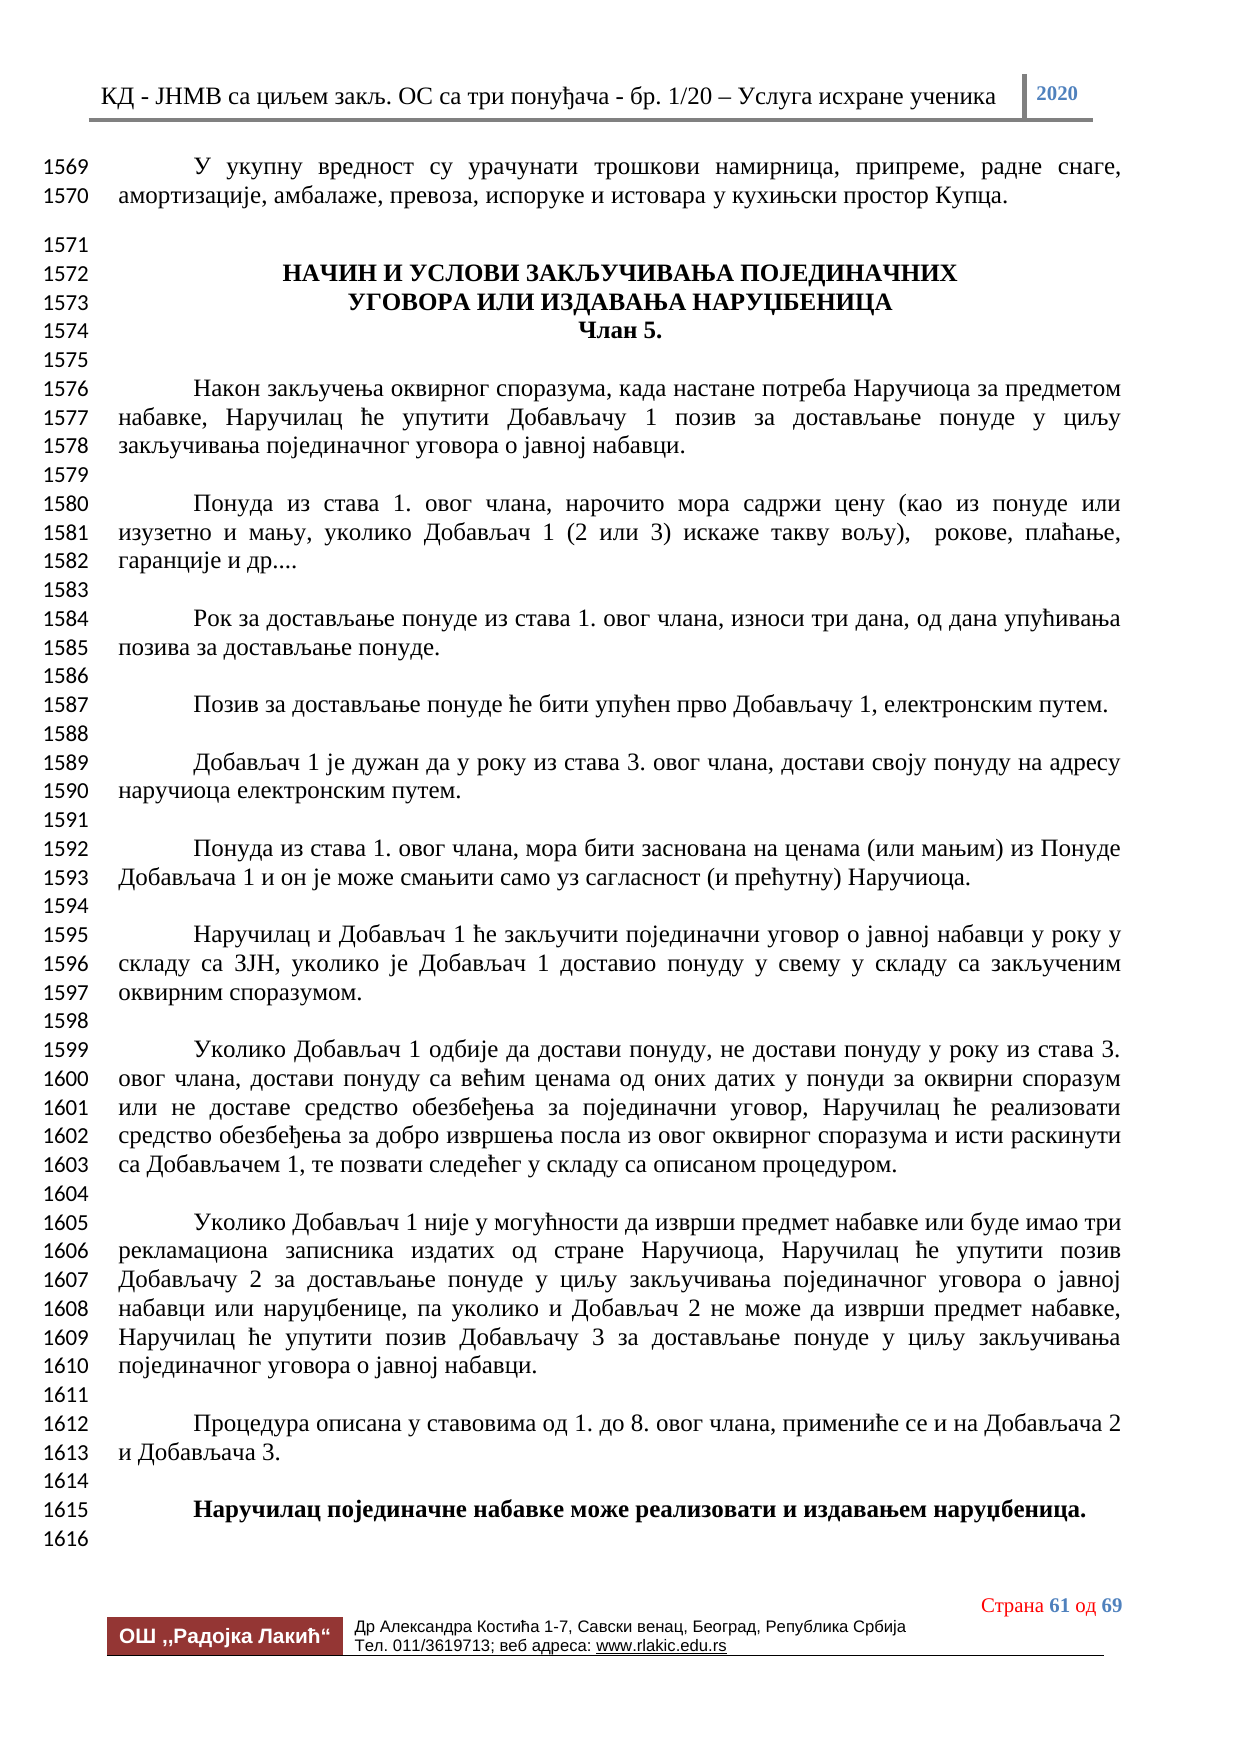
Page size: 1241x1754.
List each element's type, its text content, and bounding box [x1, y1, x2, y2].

text Члан 5. [118, 316, 1122, 344]
text Након закључења оквирног споразума, када настане потреба Наручиоца за предметом набавке, Наручилац ће упутити Добављачу 1 позив за достављање понуде у циљу закључивања појединачног уговора о јавној набавци. [118, 373, 1122, 459]
text У укупну вредност су урачунати трошкови намирница, припреме, радне снаге, амортизације, амбалаже, превоза, испоруке и истовара у кухињски простор Купца. [118, 151, 1122, 208]
text Понуда из става 1. овог члана, нарочито мора садржи цену (као из понуде или изузетно и мању, уколико Добављач 1 (2 или 3) искаже такву вољу), рокове, плаћање, гаранције и др.... [118, 488, 1122, 574]
text Добављач 1 је дужан да у року из става 3. овог члана, достави своју понуду на адресу наручиоца електронским путем. [118, 747, 1122, 804]
text Позив за достављање понуде ће бити упућен прво Добављачу 1, електронским путем. [118, 689, 1122, 718]
text Процедура описана у ставовима од 1. до 8. овог члана, примениће се и на Добављача 2 и Добављача 3. [118, 1408, 1122, 1466]
text Рок за достављање понуде из става 1. овог члана, износи три дана, од дана упућивања позива за достављање понуде. [118, 603, 1122, 661]
text НАЧИН И УСЛОВИ ЗАКЉУЧИВАЊА ПОЈЕДИНАЧНИХ [118, 258, 1122, 287]
text Наручилац појединачне набавке може реализовати и издавањем наруџбеница. [118, 1494, 1122, 1523]
text УГОВОРА ИЛИ ИЗДАВАЊА НАРУЏБЕНИЦА [118, 287, 1122, 316]
text Уколико Добављач 1 одбије да достави понуду, не достави понуду у року из става 3. овог члана, достави понуду са већим ценама од оних датих у понуди за оквирни споразум или не доставе средство обезбеђења за појединачни уговор, Наручилац ће реализовати средство обезбеђења за добро извршења посла из овог оквирног споразума и исти раскинути са Добављачем 1, те позвати следећег у складу са описаном процедуром. [118, 1034, 1122, 1178]
text Наручилац и Добављач 1 ће закључити појединачни уговор о јавној набавци у року у складу са ЗЈН, уколико је Добављач 1 доставио понуду у свему у складу са закљученим оквирним споразумом. [118, 919, 1122, 1006]
text Понуда из става 1. овог члана, мора бити заснована на ценама (или мањим) из Понуде Добављача 1 и он је може смањити само уз сагласност (и прећутну) Наручиоца. [118, 833, 1122, 891]
text Уколико Добављач 1 није у могућности да изврши предмет набавке или буде имао три рекламациона записника издатих од стране Наручиоца, Наручилац ће упутити позив Добављачу 2 за достављање понуде у циљу закључивања појединачног уговора о јавној набавци или наруџбенице, па уколико и Добављач 2 не може да изврши предмет набавке, Наручилац ће упутити позив Добављачу 3 за достављање понуде у циљу закључивања појединачног уговора о јавној набавци. [118, 1207, 1122, 1379]
